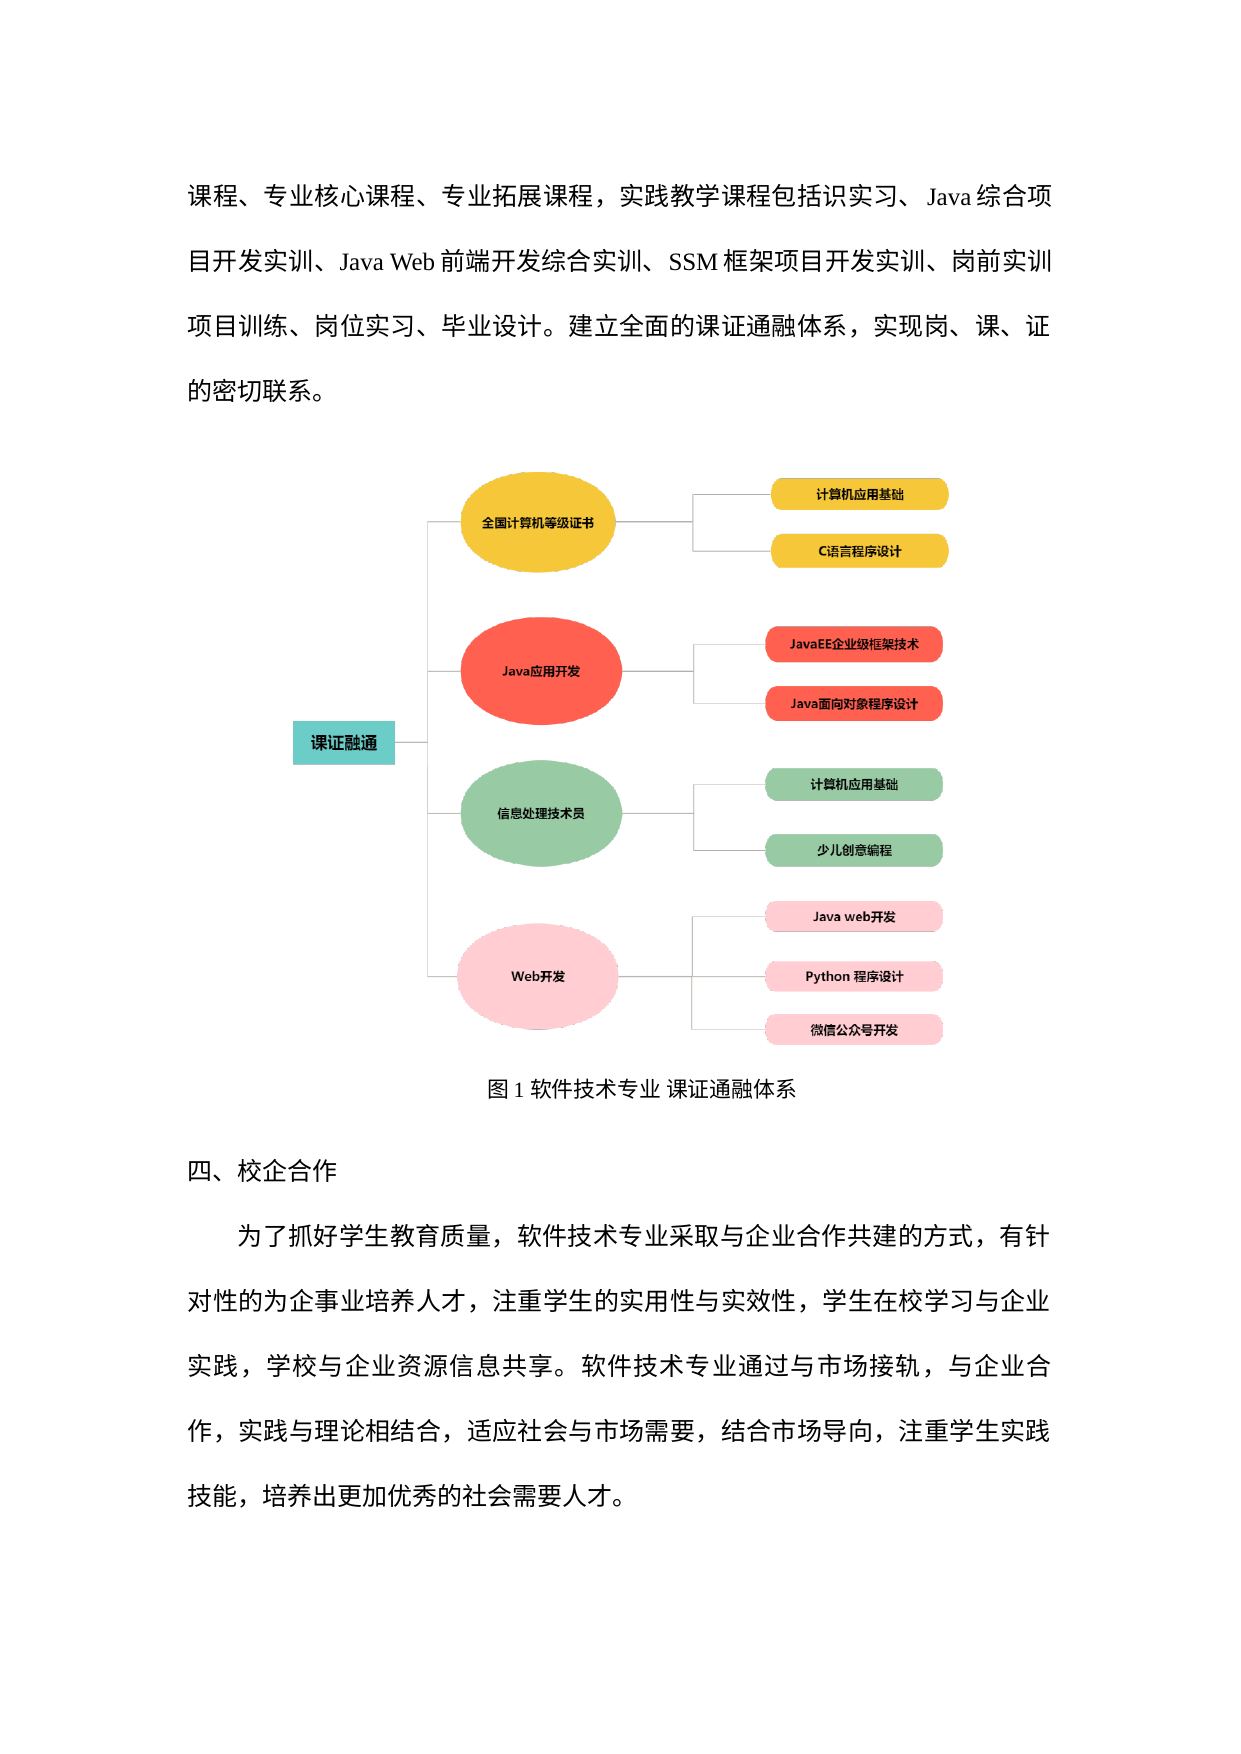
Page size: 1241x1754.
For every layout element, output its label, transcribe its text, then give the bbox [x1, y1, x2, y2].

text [187, 162, 1053, 422]
text 图1 软件技术专业 课证通融体系 [187, 1072, 1053, 1104]
text 为了抓好学生教育质量，软件技术专业采取与企业合作共建的方式，有针对性的为企事业培养人才，注重学生的实用性与实效性，学生在校学习与企业实践，学校与企业资源信息共享。软件技术专业通过与市场接轨，与企业合作，实践与理论相结合，适应社会与市场需要，结合市场导向，注重学生实践技能，培养出更加优秀的社会需要人才。 [187, 1202, 1053, 1527]
picture [275, 454, 965, 1061]
text 四、校企合作 [187, 1137, 1053, 1202]
